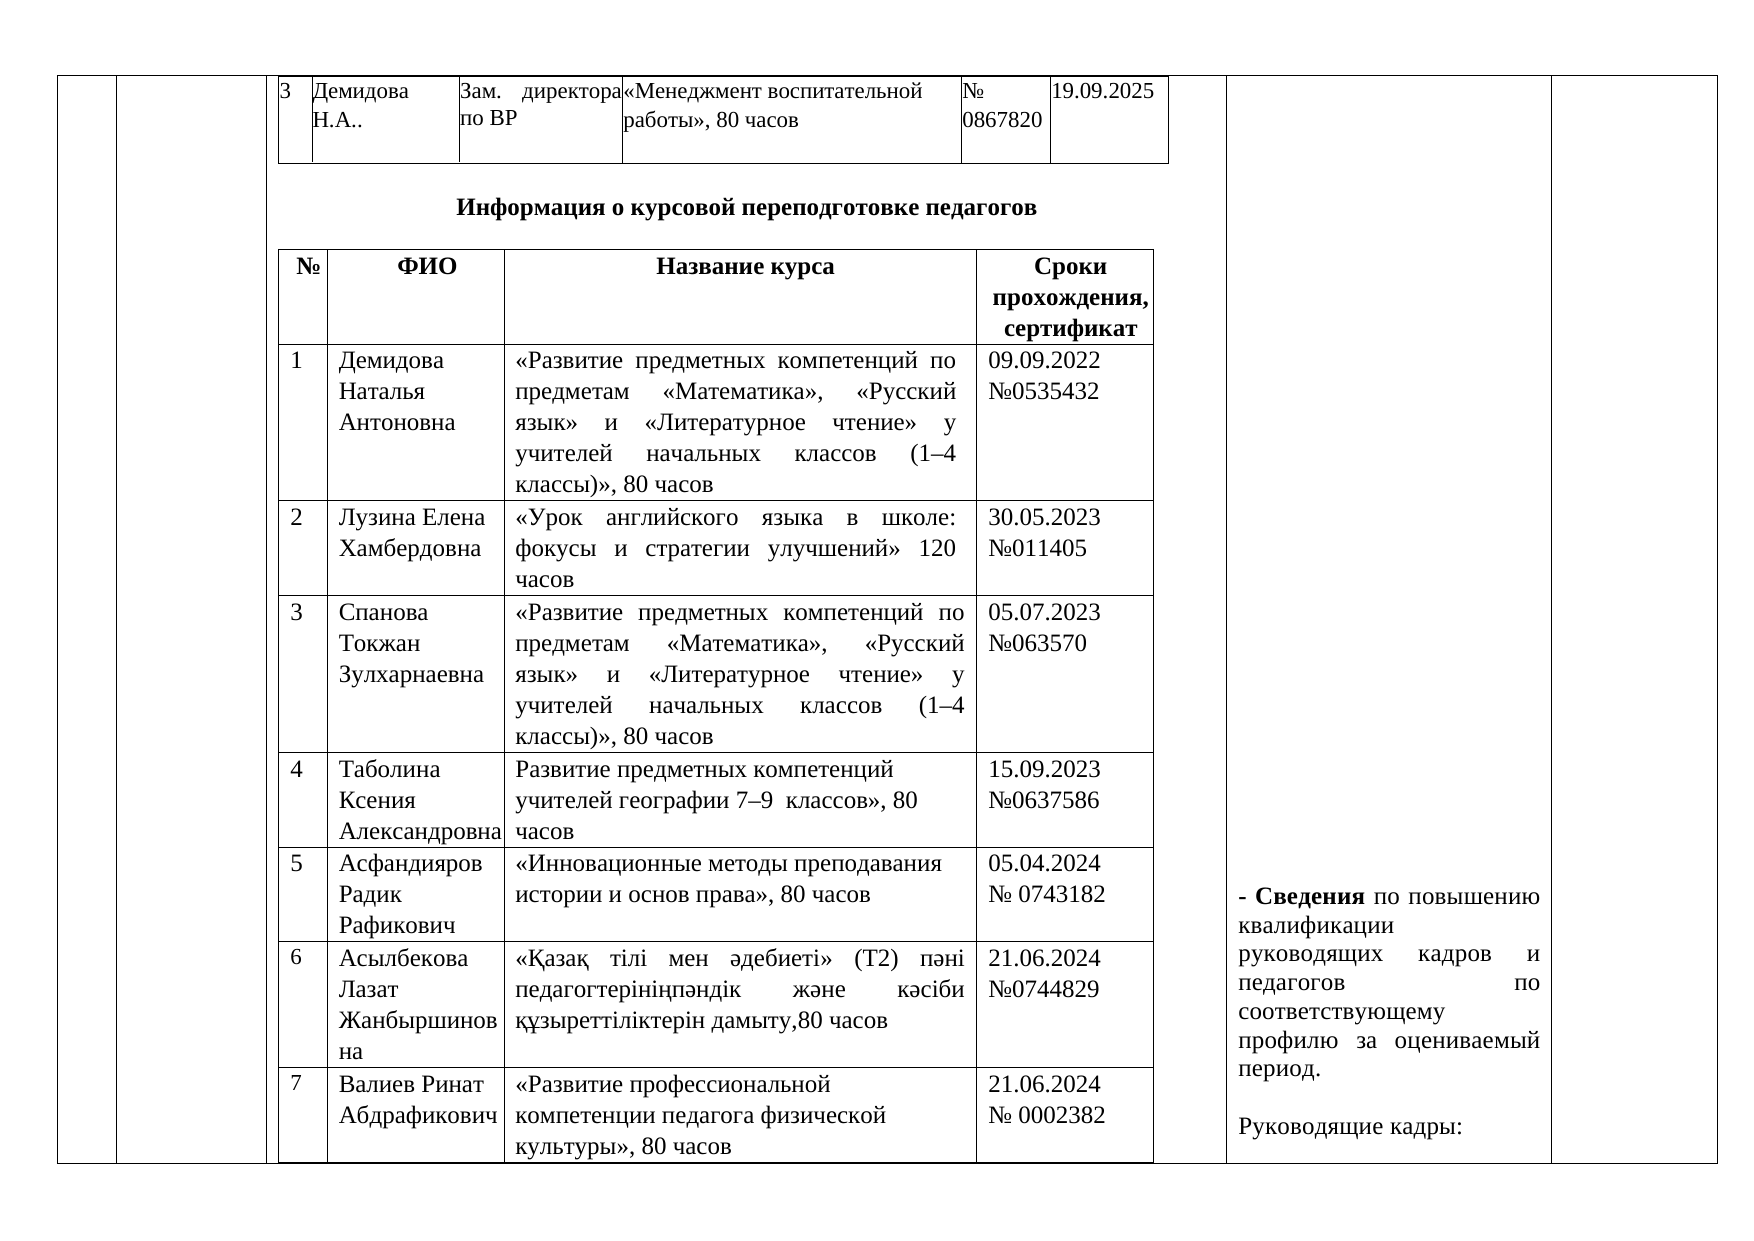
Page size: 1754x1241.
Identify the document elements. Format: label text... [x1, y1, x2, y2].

table_cell 2 [58, 76, 116, 1163]
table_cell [267, 76, 1226, 1163]
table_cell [1552, 76, 1717, 1163]
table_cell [1227, 76, 1551, 1163]
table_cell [117, 76, 266, 1163]
